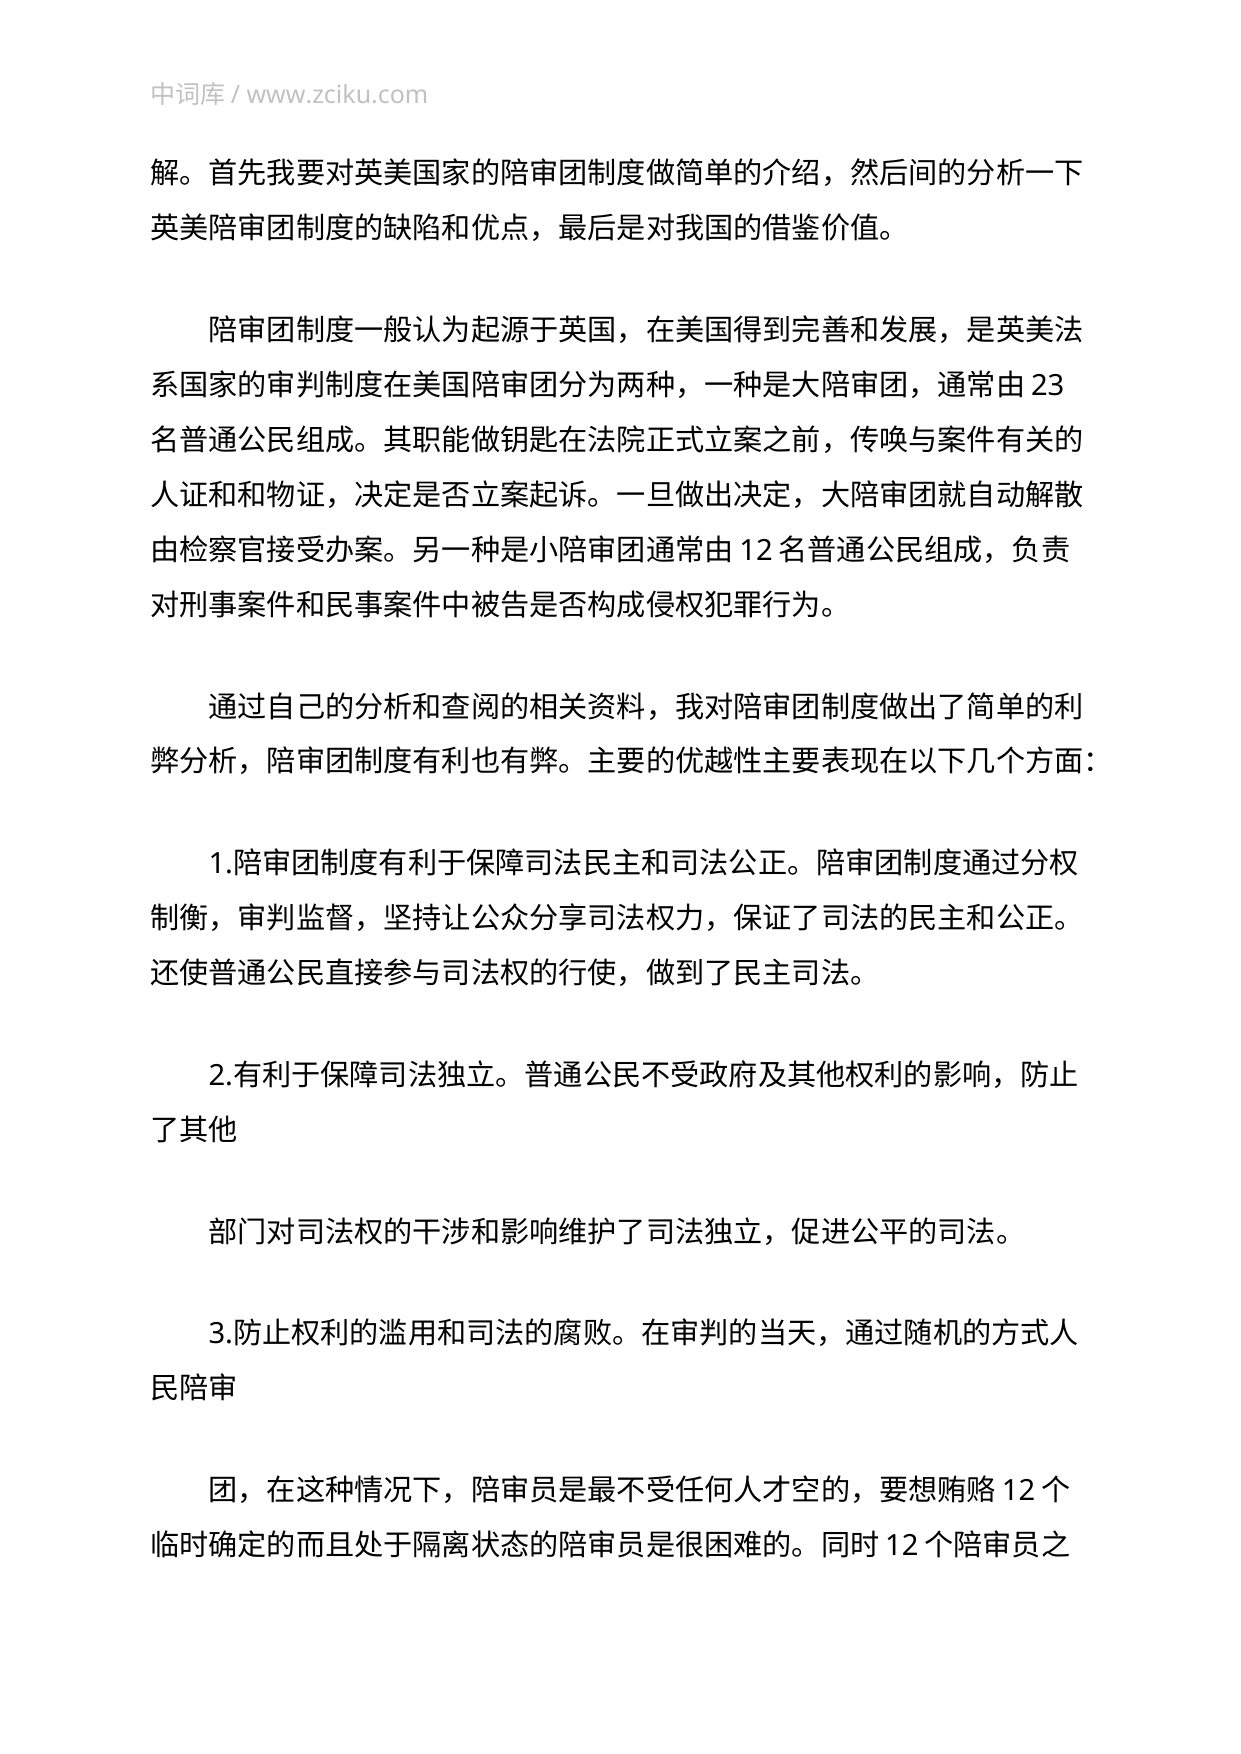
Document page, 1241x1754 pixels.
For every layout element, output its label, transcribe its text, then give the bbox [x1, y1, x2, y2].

text 2.有利于保障司法独立。普通公民不受政府及其他权利的影响，防止了其他 [150, 1051, 1090, 1149]
text 3.防止权利的滥用和司法的腐败。在审判的当天，通过随机的方式人民陪审 [150, 1310, 1090, 1407]
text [150, 150, 1090, 247]
text 通过自己的分析和查阅的相关资料，我对陪审团制度做出了简单的利弊分析，陪审团制度有利也有弊。主要的优越性主要表现在以下几个方面： [150, 683, 1090, 780]
text 部门对司法权的干涉和影响维护了司法独立，促进公平的司法。 [150, 1208, 1090, 1251]
text 1.陪审团制度有利于保障司法民主和司法公正。陪审团制度通过分权制衡，审判监督，坚持让公众分享司法权力，保证了司法的民主和公正。还使普通公民直接参与司法权的行使，做到了民主司法。 [150, 840, 1090, 992]
text 陪审团制度一般认为起源于英国，在美国得到完善和发展，是英美法系国家的审判制度在美国陪审团分为两种，一种是大陪审团，通常由23名普通公民组成。其职能做钥匙在法院正式立案之前，传唤与案件有关的人证和和物证，决定是否立案起诉。一旦做出决定，大陪审团就自动解散由检察官接受办案。另一种是小陪审团通常由12名普通公民组成，负责对刑事案件和民事案件中被告是否构成侵权犯罪行为。 [150, 307, 1090, 624]
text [150, 1467, 1090, 1564]
